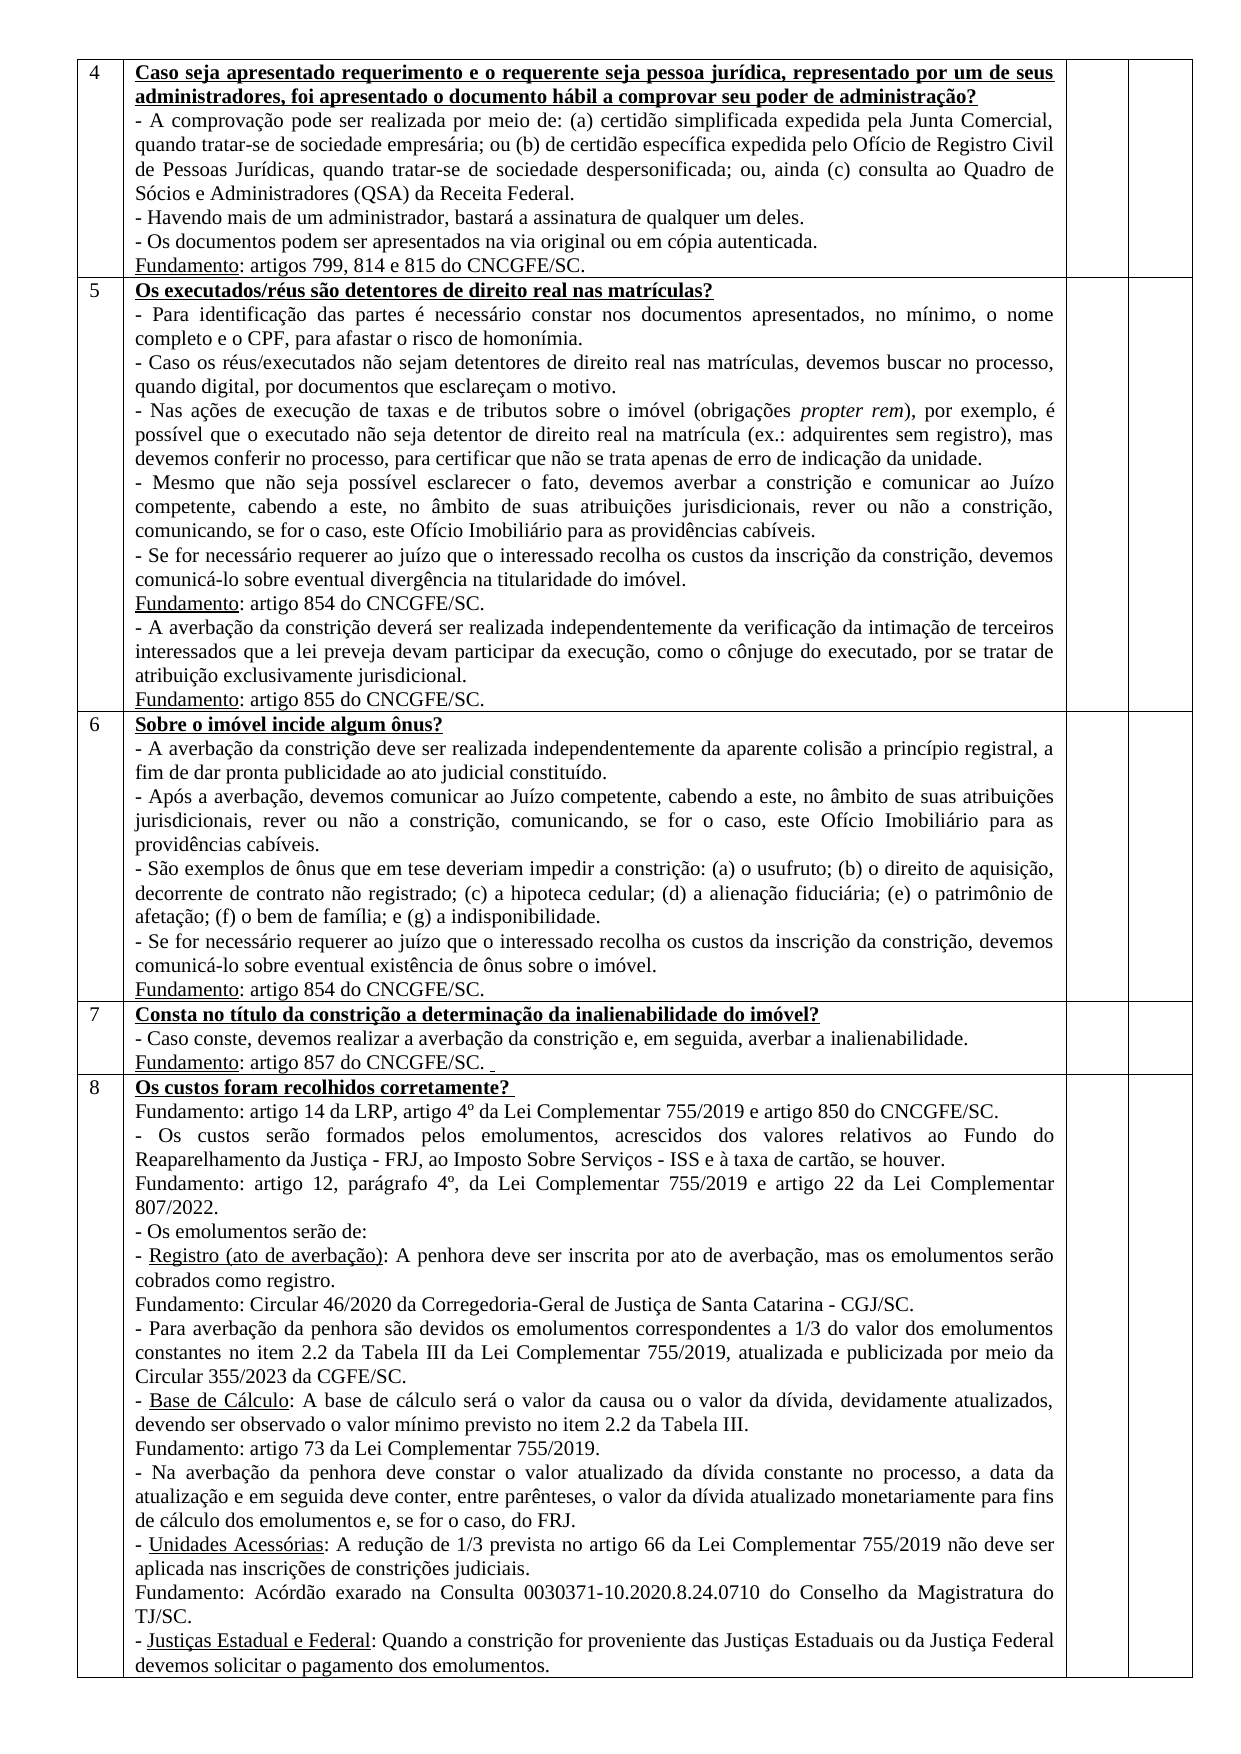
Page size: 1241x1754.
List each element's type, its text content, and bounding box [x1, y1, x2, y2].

table_cell [1129, 60, 1192, 277]
table_cell 5 [78, 278, 123, 711]
table_cell 8 [78, 1075, 123, 1677]
table_cell Sobre o imóvel incide algum ônus? - A averbação da constrição deve ser realizada independentemente da aparente colisão a princípio registral, a fim de dar pronta publicidade ao ato judicial constituído. - Após a averbação, devemos comunicar ao Juízo competente, cabendo a este, no âmbito de suas atribuições jurisdicionais, rever ou não a constrição, comunicando, se for o caso, este Ofício Imobiliário para as providências cabíveis. - São exemplos de ônus que em tese deveriam impedir a constrição: (a) o usufruto; (b) o direito de aquisição, decorrente de contrato não registrado; (c) a hipoteca cedular; (d) a alienação fiduciária; (e) o patrimônio de afetação; (f) o bem de família; e (g) a indisponibilidade. - Se for necessário requerer ao juízo que o interessado recolha os custos da inscrição da constrição, devemos comunicá-lo sobre eventual existência de ônus sobre o imóvel. Fundamento: artigo 854 do CNCGFE/SC. [124, 712, 1066, 1001]
table_cell [1129, 712, 1192, 1001]
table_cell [124, 1075, 1066, 1677]
table_cell [1129, 1002, 1192, 1074]
table_cell [1129, 1075, 1192, 1677]
table_cell [1067, 712, 1128, 1001]
table_cell [1067, 1002, 1128, 1074]
table_cell [1067, 278, 1128, 711]
table_cell 7 [78, 1002, 123, 1074]
table_cell 6 [78, 712, 123, 1001]
table_cell Caso seja apresentado requerimento e o requerente seja pessoa jurídica, representado por um de seus administradores, foi apresentado o documento hábil a comprovar seu poder de administração? - A comprovação pode ser realizada por meio de: (a) certidão simplificada expedida pela Junta Comercial, quando tratar-se de sociedade empresária; ou (b) de certidão específica expedida pelo Ofício de Registro Civil de Pessoas Jurídicas, quando tratar-se de sociedade despersonificada; ou, ainda (c) consulta ao Quadro de Sócios e Administradores (QSA) da Receita Federal. - Havendo mais de um administrador, bastará a assinatura de qualquer um deles. - Os documentos podem ser apresentados na via original ou em cópia autenticada. Fundamento: artigos 799, 814 e 815 do CNCGFE/SC. [124, 60, 1066, 277]
table_cell 4 [78, 60, 123, 277]
table_cell [1067, 60, 1128, 277]
table_cell [1129, 278, 1192, 711]
table_cell Consta no título da constrição a determinação da inalienabilidade do imóvel? - Caso conste, devemos realizar a averbação da constrição e, em seguida, averbar a inalienabilidade. Fundamento: artigo 857 do CNCGFE/SC. [124, 1002, 1066, 1074]
table_cell [1067, 1075, 1128, 1677]
table_cell Os executados/réus são detentores de direito real nas matrículas? - Para identificação das partes é necessário constar nos documentos apresentados, no mínimo, o nome completo e o CPF, para afastar o risco de homonímia. - Caso os réus/executados não sejam detentores de direito real nas matrículas, devemos buscar no processo, quando digital, por documentos que esclareçam o motivo. - Nas ações de execução de taxas e de tributos sobre o imóvel (obrigações propter rem), por exemplo, é possível que o executado não seja detentor de direito real na matrícula (ex.: adquirentes sem registro), mas devemos conferir no processo, para certificar que não se trata apenas de erro de indicação da unidade. - Mesmo que não seja possível esclarecer o fato, devemos averbar a constrição e comunicar ao Juízo competente, cabendo a este, no âmbito de suas atribuições jurisdicionais, rever ou não a constrição, comunicando, se for o caso, este Ofício Imobiliário para as providências cabíveis. - Se for necessário requerer ao juízo que o interessado recolha os custos da inscrição da constrição, devemos comunicá-lo sobre eventual divergência na titularidade do imóvel. Fundamento: artigo 854 do CNCGFE/SC. - A averbação da constrição deverá ser realizada independentemente da verificação da intimação de terceiros interessados que a lei preveja devam participar da execução, como o cônjuge do executado, por se tratar de atribuição exclusivamente jurisdicional. Fundamento: artigo 855 do CNCGFE/SC. [124, 278, 1066, 711]
